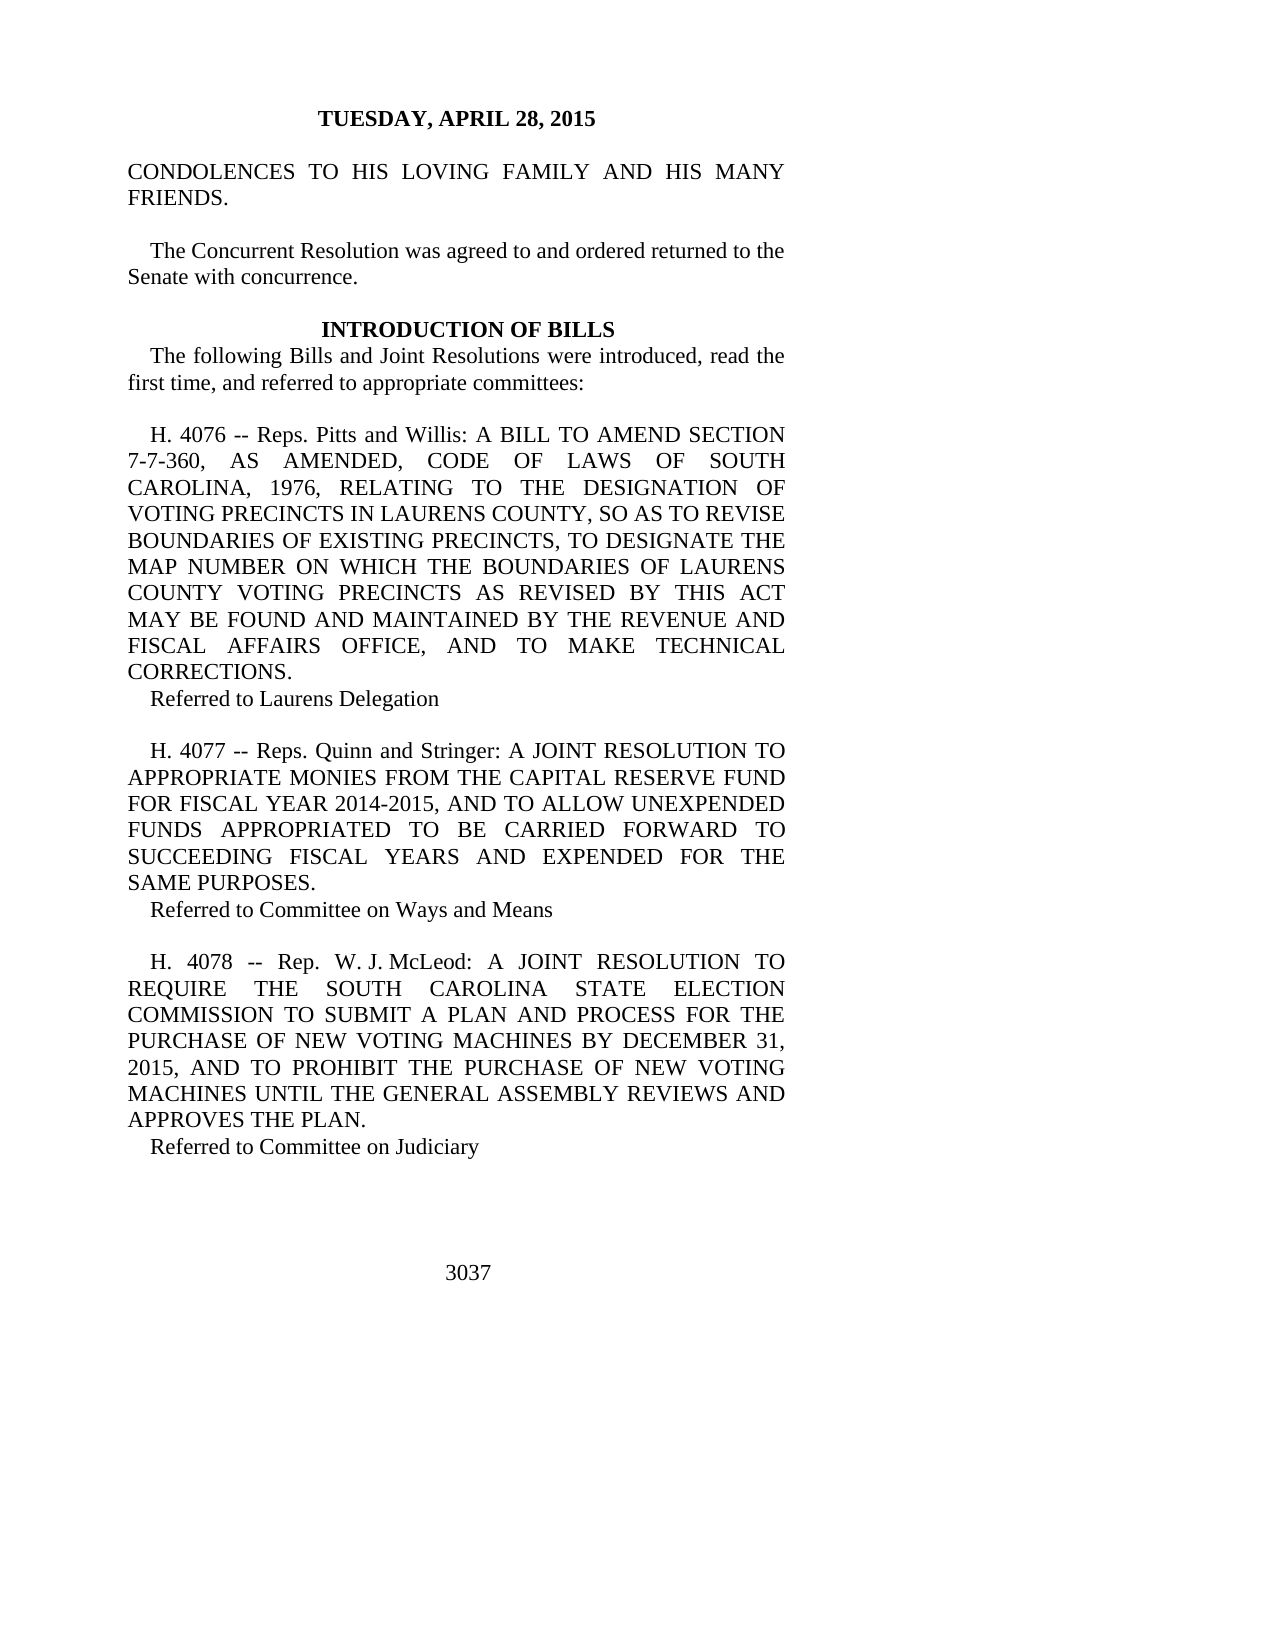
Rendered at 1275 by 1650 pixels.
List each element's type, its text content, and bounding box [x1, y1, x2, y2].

text H. 4077 -- Reps. Quinn and Stringer: A JOINT RESOLUTION TO APPROPRIATE MONIES FROM THE CAPITAL RESERVE FUND FOR FISCAL YEAR 2014-2015, AND TO ALLOW UNEXPENDED FUNDS APPROPRIATED TO BE CARRIED FORWARD TO SUCCEEDING FISCAL YEARS AND EXPENDED FOR THE SAME PURPOSES. [127, 737, 786, 896]
text Referred to Committee on Ways and Means [127, 896, 786, 922]
text H. 4076 -- Reps. Pitts and Willis: A BILL TO AMEND SECTION 7-7-360, AS AMENDED, CODE OF LAWS OF SOUTH CAROLINA, 1976, RELATING TO THE DESIGNATION OF VOTING PRECINCTS IN LAURENS COUNTY, SO AS TO REVISE BOUNDARIES OF EXISTING PRECINCTS, TO DESIGNATE THE MAP NUMBER ON WHICH THE BOUNDARIES OF LAURENS COUNTY VOTING PRECINCTS AS REVISED BY THIS ACT MAY BE FOUND AND MAINTAINED BY THE REVENUE AND FISCAL AFFAIRS OFFICE, AND TO MAKE TECHNICAL CORRECTIONS. [127, 421, 786, 685]
text The following Bills and Joint Resolutions were introduced, read the first time, and referred to appropriate committees: [127, 342, 786, 395]
text Referred to Committee on Judiciary [127, 1133, 786, 1159]
text Referred to Laurens Delegation [127, 685, 786, 711]
text CONDOLENCES TO HIS LOVING FAMILY AND HIS MANY FRIENDS. [127, 158, 786, 210]
text The Concurrent Resolution was agreed to and ordered returned to the Senate with concurrence. [127, 237, 786, 289]
text H. 4078 -- Rep. W. J. McLeod: A JOINT RESOLUTION TO REQUIRE THE SOUTH CAROLINA STATE ELECTION COMMISSION TO SUBMIT A PLAN AND PROCESS FOR THE PURCHASE OF NEW VOTING MACHINES BY DECEMBER 31, 2015, AND TO PROHIBIT THE PURCHASE OF NEW VOTING MACHINES UNTIL THE GENERAL ASSEMBLY REVIEWS AND APPROVES THE PLAN. [127, 948, 786, 1133]
text INTRODUCTION OF BILLS [127, 316, 786, 342]
